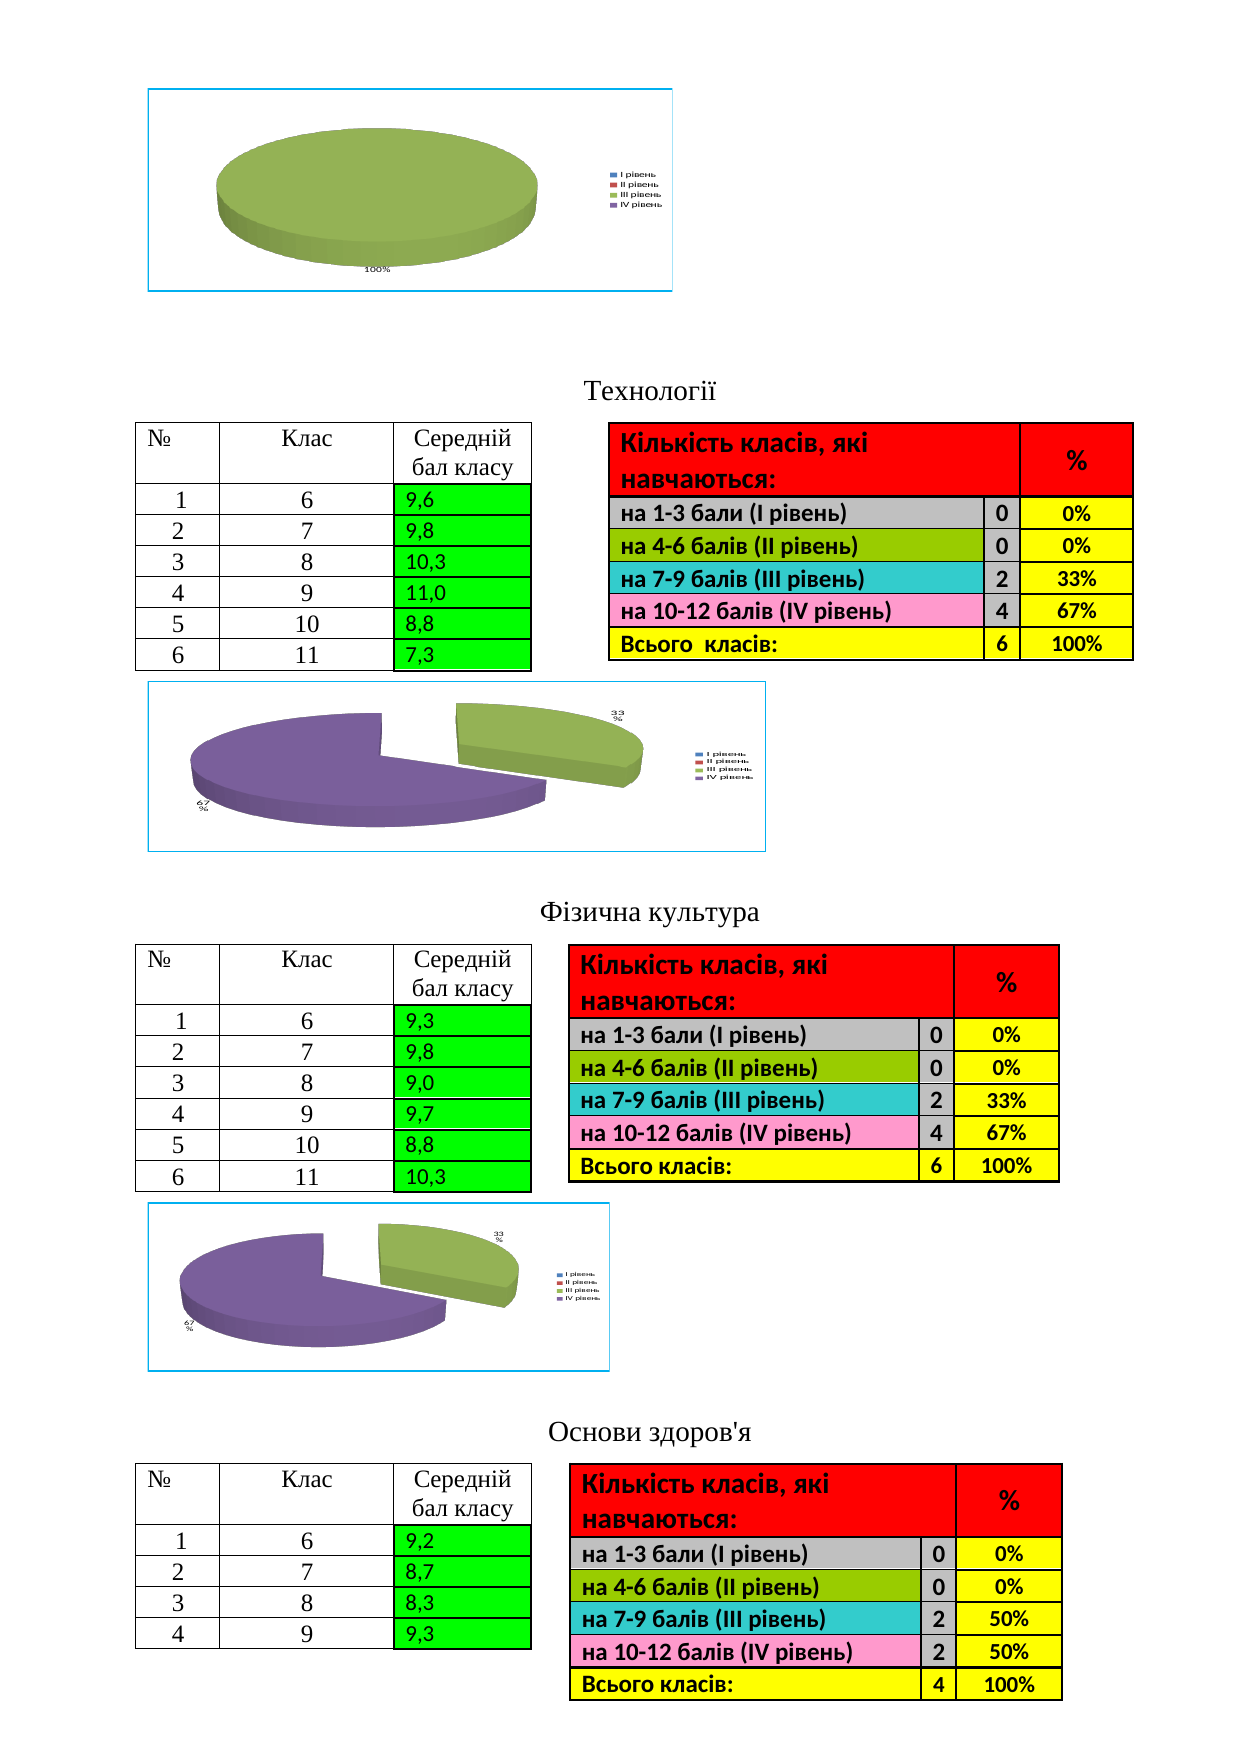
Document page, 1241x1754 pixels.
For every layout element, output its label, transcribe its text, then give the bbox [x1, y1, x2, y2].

table_cell 7 [220, 1036, 393, 1066]
table_cell 11 [220, 1161, 393, 1191]
table_cell 4 [920, 1116, 953, 1148]
table_cell 6 [220, 1525, 393, 1555]
table_cell 7,3 [395, 640, 530, 669]
table_cell 2 [136, 515, 219, 545]
table_header Середній бал класу [394, 423, 531, 483]
table_cell 3 [136, 1587, 219, 1617]
table_cell 50% [957, 1636, 1061, 1666]
table_cell 5 [136, 1130, 219, 1160]
table_cell 6 [220, 484, 393, 514]
table_cell на 4-6 балів (ІІ рівень) [571, 1570, 920, 1601]
table_header Середній бал класу [394, 1464, 531, 1524]
table_header % [957, 1465, 1061, 1536]
table_cell 33% [955, 1085, 1058, 1115]
table_cell 0 [985, 498, 1019, 528]
table_cell 33% [1021, 563, 1132, 593]
table_cell 10 [220, 608, 393, 638]
table_cell 3 [136, 1067, 219, 1097]
table_cell 9,7 [395, 1100, 530, 1128]
table_cell 67% [955, 1117, 1058, 1148]
table_cell 2 [136, 1036, 219, 1066]
table_cell 2 [985, 562, 1019, 593]
table_header Середній бал класу [394, 945, 531, 1004]
table_cell на 1-3 бали (І рівень) [610, 498, 983, 528]
table_cell Всього класів: [570, 1150, 918, 1180]
table_cell 3 [136, 546, 219, 576]
table_cell 9,0 [395, 1068, 530, 1097]
table_cell 8 [220, 1067, 393, 1097]
table_cell на 10-12 балів (ІV рівень) [570, 1116, 918, 1148]
table_cell 9 [220, 1618, 393, 1648]
table_cell 6 [985, 628, 1019, 658]
table_cell 11 [220, 639, 393, 669]
table_cell 0% [955, 1019, 1058, 1050]
table_header % [1021, 424, 1132, 495]
table_cell 9 [220, 1099, 393, 1128]
table_header № [136, 423, 219, 483]
table_cell 0 [920, 1019, 953, 1050]
table_cell 0% [1021, 498, 1132, 528]
table_cell 1 [136, 484, 219, 514]
table_cell 0 [922, 1570, 955, 1601]
text Технології [148, 373, 1152, 406]
table_cell 9,2 [395, 1526, 530, 1555]
table_cell 9,3 [395, 1006, 530, 1035]
table_cell на 4-6 балів (ІІ рівень) [570, 1051, 918, 1082]
table_cell Всього класів: [571, 1669, 920, 1699]
table_cell 0 [922, 1538, 955, 1568]
table_cell 5 [136, 608, 219, 638]
table_cell на 10-12 балів (ІV рівень) [610, 594, 983, 626]
table_cell 9,6 [395, 485, 530, 514]
table_cell 9 [220, 577, 393, 607]
table_cell 7 [220, 515, 393, 545]
text Основи здоров'я [148, 1414, 1152, 1448]
table_cell на 10-12 балів (ІV рівень) [571, 1635, 920, 1666]
table_cell на 7-9 балів (ІІІ рівень) [570, 1084, 918, 1115]
table_cell 4 [985, 594, 1019, 626]
table_cell 8 [220, 546, 393, 576]
table_cell 0 [920, 1051, 953, 1082]
table_cell 0% [957, 1538, 1061, 1568]
table_cell 2 [922, 1635, 955, 1666]
table_cell 100% [957, 1669, 1061, 1699]
table_cell 11,0 [395, 578, 530, 607]
table_cell 8,8 [395, 609, 530, 638]
table_cell 10 [220, 1130, 393, 1160]
table_cell 7 [220, 1556, 393, 1586]
table_cell 6 [220, 1005, 393, 1035]
table_cell 9,3 [395, 1619, 530, 1648]
table_cell 4 [136, 1099, 219, 1128]
text Фізична культура [148, 894, 1152, 928]
table_header Кількість класів, які навчаються: [570, 946, 953, 1017]
table_cell 0% [957, 1571, 1061, 1601]
table_cell 4 [922, 1669, 955, 1699]
table_cell 2 [920, 1084, 953, 1115]
table_cell на 7-9 балів (ІІІ рівень) [571, 1602, 920, 1634]
table_cell 4 [136, 577, 219, 607]
table_cell 8,8 [395, 1131, 530, 1160]
table_cell 0% [1021, 530, 1132, 561]
table_cell 4 [136, 1618, 219, 1648]
table_header Клас [220, 945, 393, 1004]
table_cell на 1-3 бали (І рівень) [570, 1019, 918, 1050]
table_cell 10,3 [395, 1162, 530, 1191]
table_cell 6 [136, 639, 219, 669]
table_cell 10,3 [395, 547, 530, 576]
table_cell 100% [1021, 628, 1132, 658]
table_header Клас [220, 423, 393, 483]
table_cell 1 [136, 1525, 219, 1555]
table_cell на 7-9 балів (ІІІ рівень) [610, 562, 983, 593]
table_cell 9,8 [395, 1037, 530, 1066]
table_cell 50% [957, 1603, 1061, 1634]
table_cell 9,8 [395, 516, 530, 545]
table_cell 0% [955, 1052, 1058, 1082]
table_cell 8 [220, 1587, 393, 1617]
table_cell 100% [955, 1150, 1058, 1180]
table_cell 8,7 [395, 1557, 530, 1586]
table_cell на 4-6 балів (ІІ рівень) [610, 529, 983, 561]
table_header № [136, 1464, 219, 1524]
table_header № [136, 945, 219, 1004]
table_cell 8,3 [395, 1588, 530, 1617]
table_cell Всього класів: [610, 628, 983, 658]
table_header Кількість класів, які навчаються: [571, 1465, 955, 1536]
table_header % [955, 946, 1058, 1017]
table_header Кількість класів, які навчаються: [610, 424, 1019, 495]
table_cell 6 [136, 1161, 219, 1191]
table_cell 0 [985, 529, 1019, 561]
table_cell 2 [922, 1602, 955, 1634]
table_cell 2 [136, 1556, 219, 1586]
table_cell 6 [920, 1150, 953, 1180]
table_header Клас [220, 1464, 393, 1524]
table_cell на 1-3 бали (І рівень) [571, 1538, 920, 1568]
table_cell 67% [1021, 595, 1132, 626]
table_cell 1 [136, 1005, 219, 1035]
